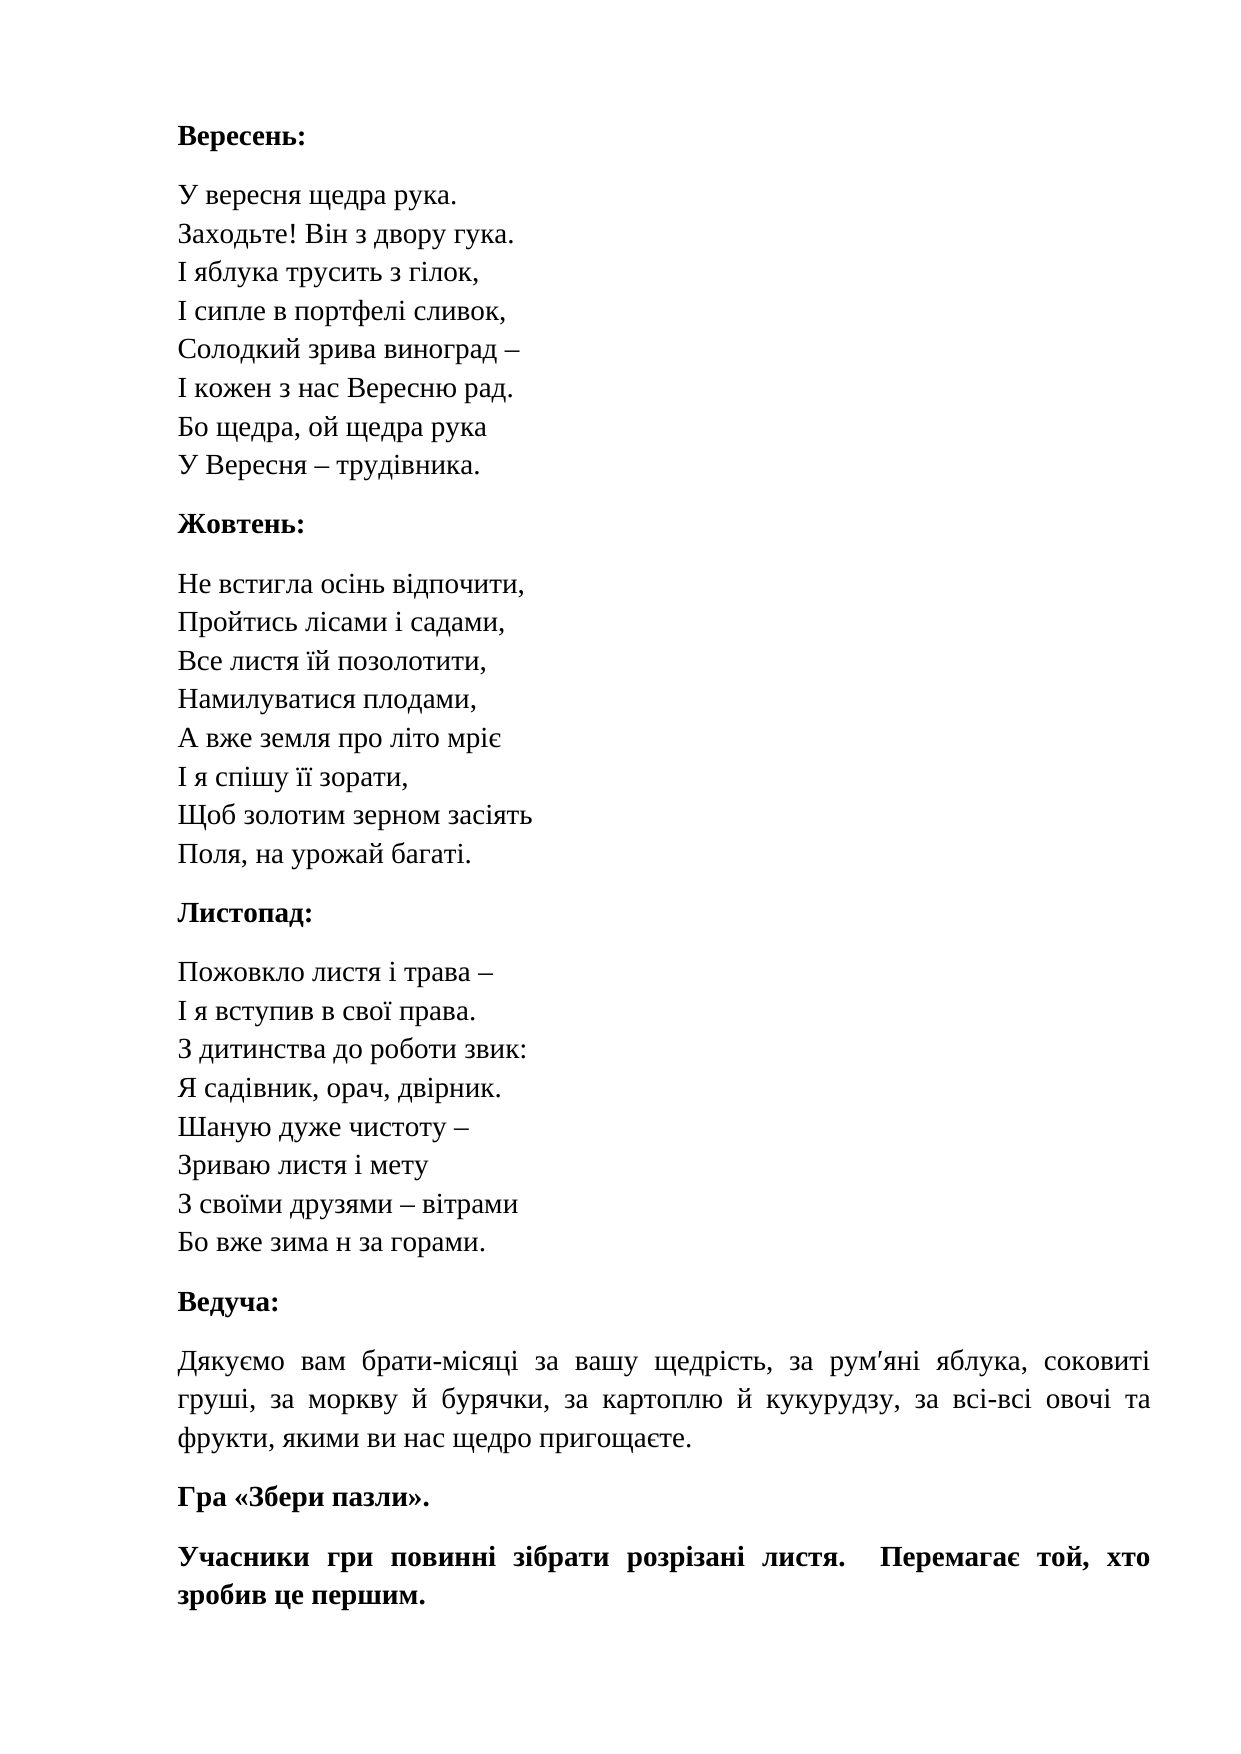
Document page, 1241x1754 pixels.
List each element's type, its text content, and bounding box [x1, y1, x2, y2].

text А вже земля про літо мріє [177, 720, 1152, 754]
text Пройтись лісами і садами, [177, 604, 1152, 638]
text Ведуча: [177, 1284, 1152, 1317]
text У Вересня – трудівника. [177, 447, 1152, 481]
text Я садівник, орач, двірник. [177, 1070, 1152, 1104]
text Вересень: [177, 118, 1152, 152]
text Щоб золотим зерном засіять [177, 797, 1152, 831]
text Учасники гри повинні зібрати розрізані листя. Перемагає той, хто зробив це першим. [177, 1539, 1152, 1611]
text І яблука трусить з гілок, [177, 254, 1152, 288]
text І кожен з нас Вересню рад. [177, 370, 1152, 404]
text Гра «Збери пазли». [177, 1479, 1152, 1513]
text Поля, на урожай багаті. [177, 836, 1152, 869]
text Заходьте! Він з двору гука. [177, 216, 1152, 249]
text Бо щедра, ой щедра рука [177, 409, 1152, 442]
text Пожовкло листя і трава – [177, 954, 1152, 988]
text Не встигла осінь відпочити, [177, 566, 1152, 599]
text Жовтень: [177, 507, 1152, 540]
text Шаную дуже чистоту – [177, 1109, 1152, 1142]
text Бо вже зима н за горами. [177, 1224, 1152, 1258]
text Зриваю листя і мету [177, 1147, 1152, 1181]
text Дякуємо вам брати-місяці за вашу щедрість, за рум′яні яблука, соковиті груші, за моркву й бурячки, за картоплю й кукурудзу, за всі-всі овочі та фрукти, якими ви нас щедро пригощаєте. [177, 1343, 1152, 1454]
text Намилуватися плодами, [177, 682, 1152, 715]
text І сипле в портфелі сливок, [177, 293, 1152, 327]
text Солодкий зрива виноград – [177, 332, 1152, 365]
text З дитинства до роботи звик: [177, 1032, 1152, 1065]
text Все листя їй позолотити, [177, 643, 1152, 677]
text І я спішу її зорати, [177, 759, 1152, 792]
text І я вступив в свої права. [177, 993, 1152, 1027]
text У вересня щедра рука. [177, 177, 1152, 211]
text Листопад: [177, 895, 1152, 929]
text З своїми друзями – вітрами [177, 1186, 1152, 1219]
